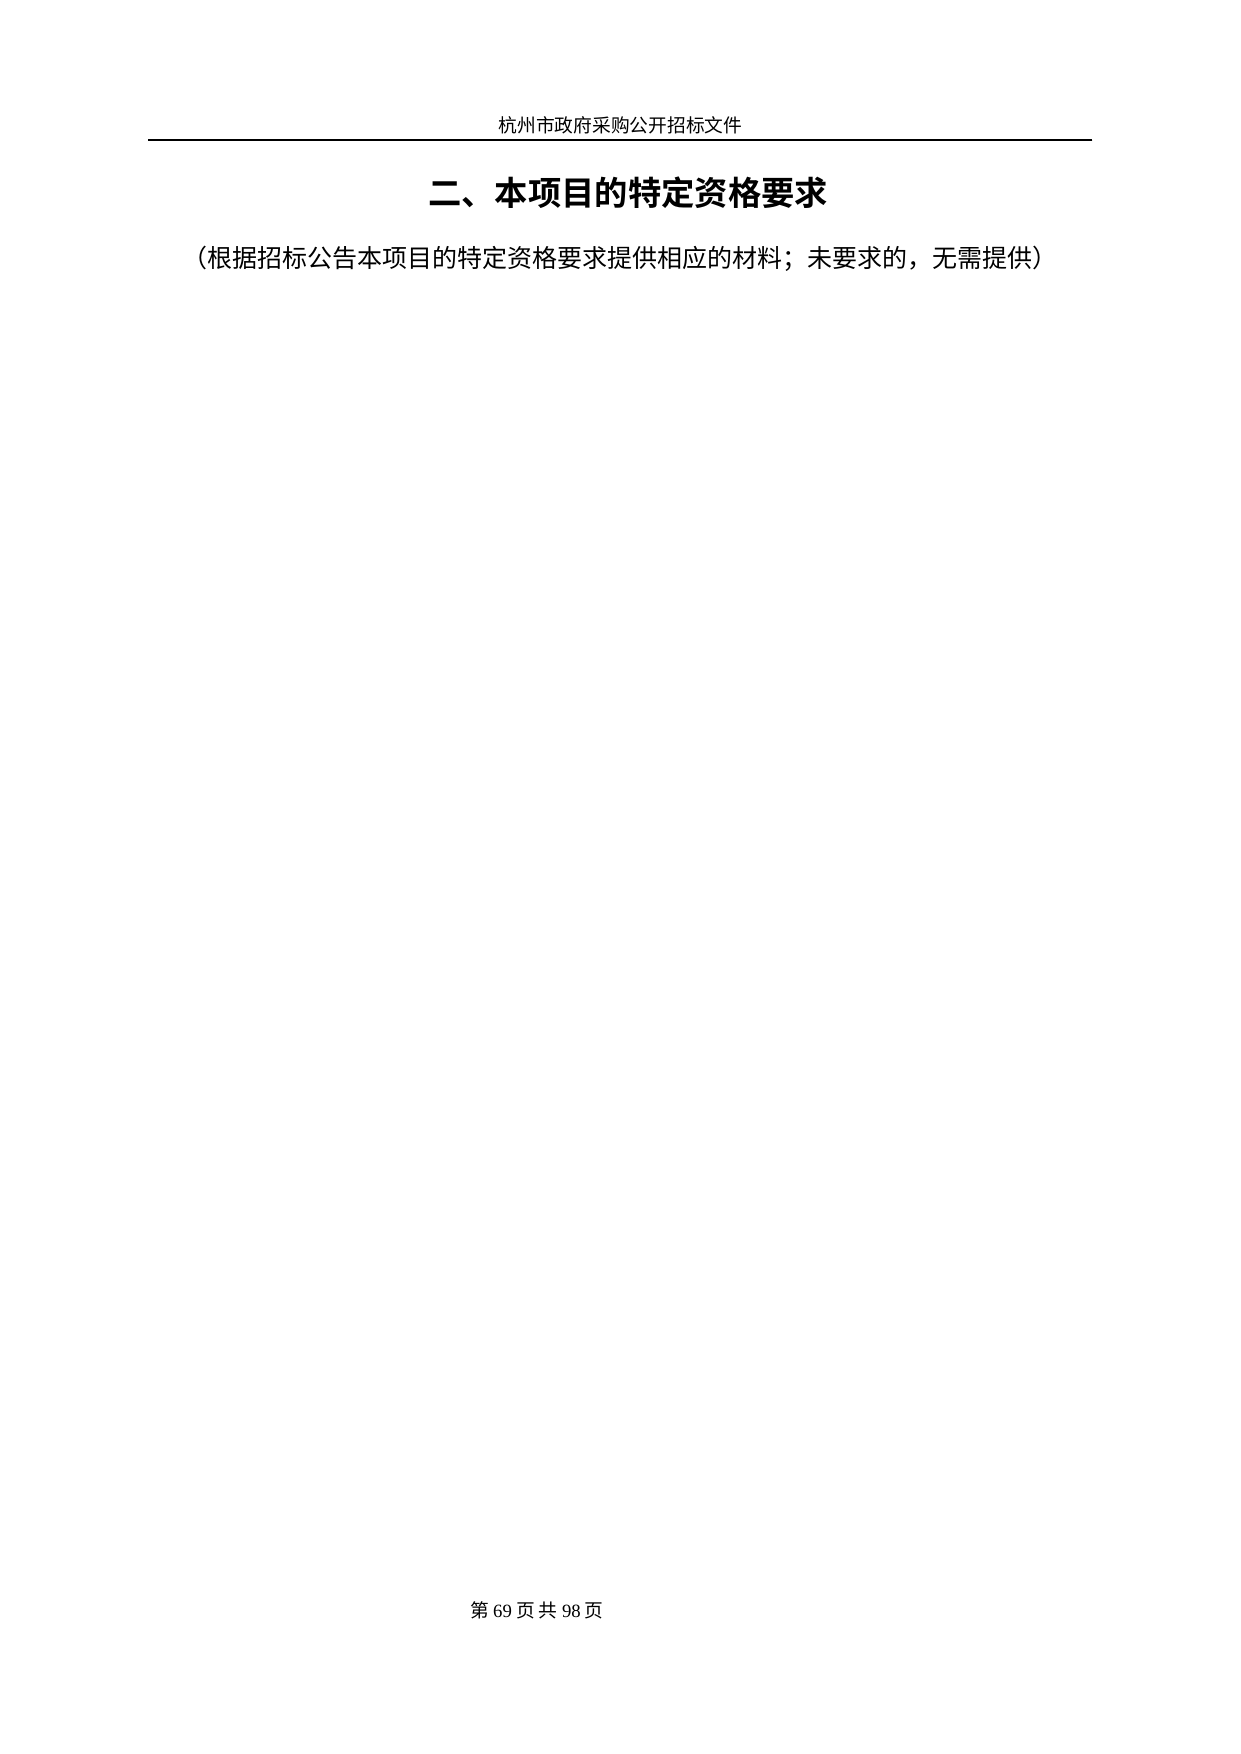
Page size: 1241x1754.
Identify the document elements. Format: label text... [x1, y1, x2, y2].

text （根据招标公告本项目的特定资格要求提供相应的材料；未要求的，无需提供） [148, 239, 1092, 275]
text 二、本项目的特定资格要求 [163, 167, 1092, 215]
